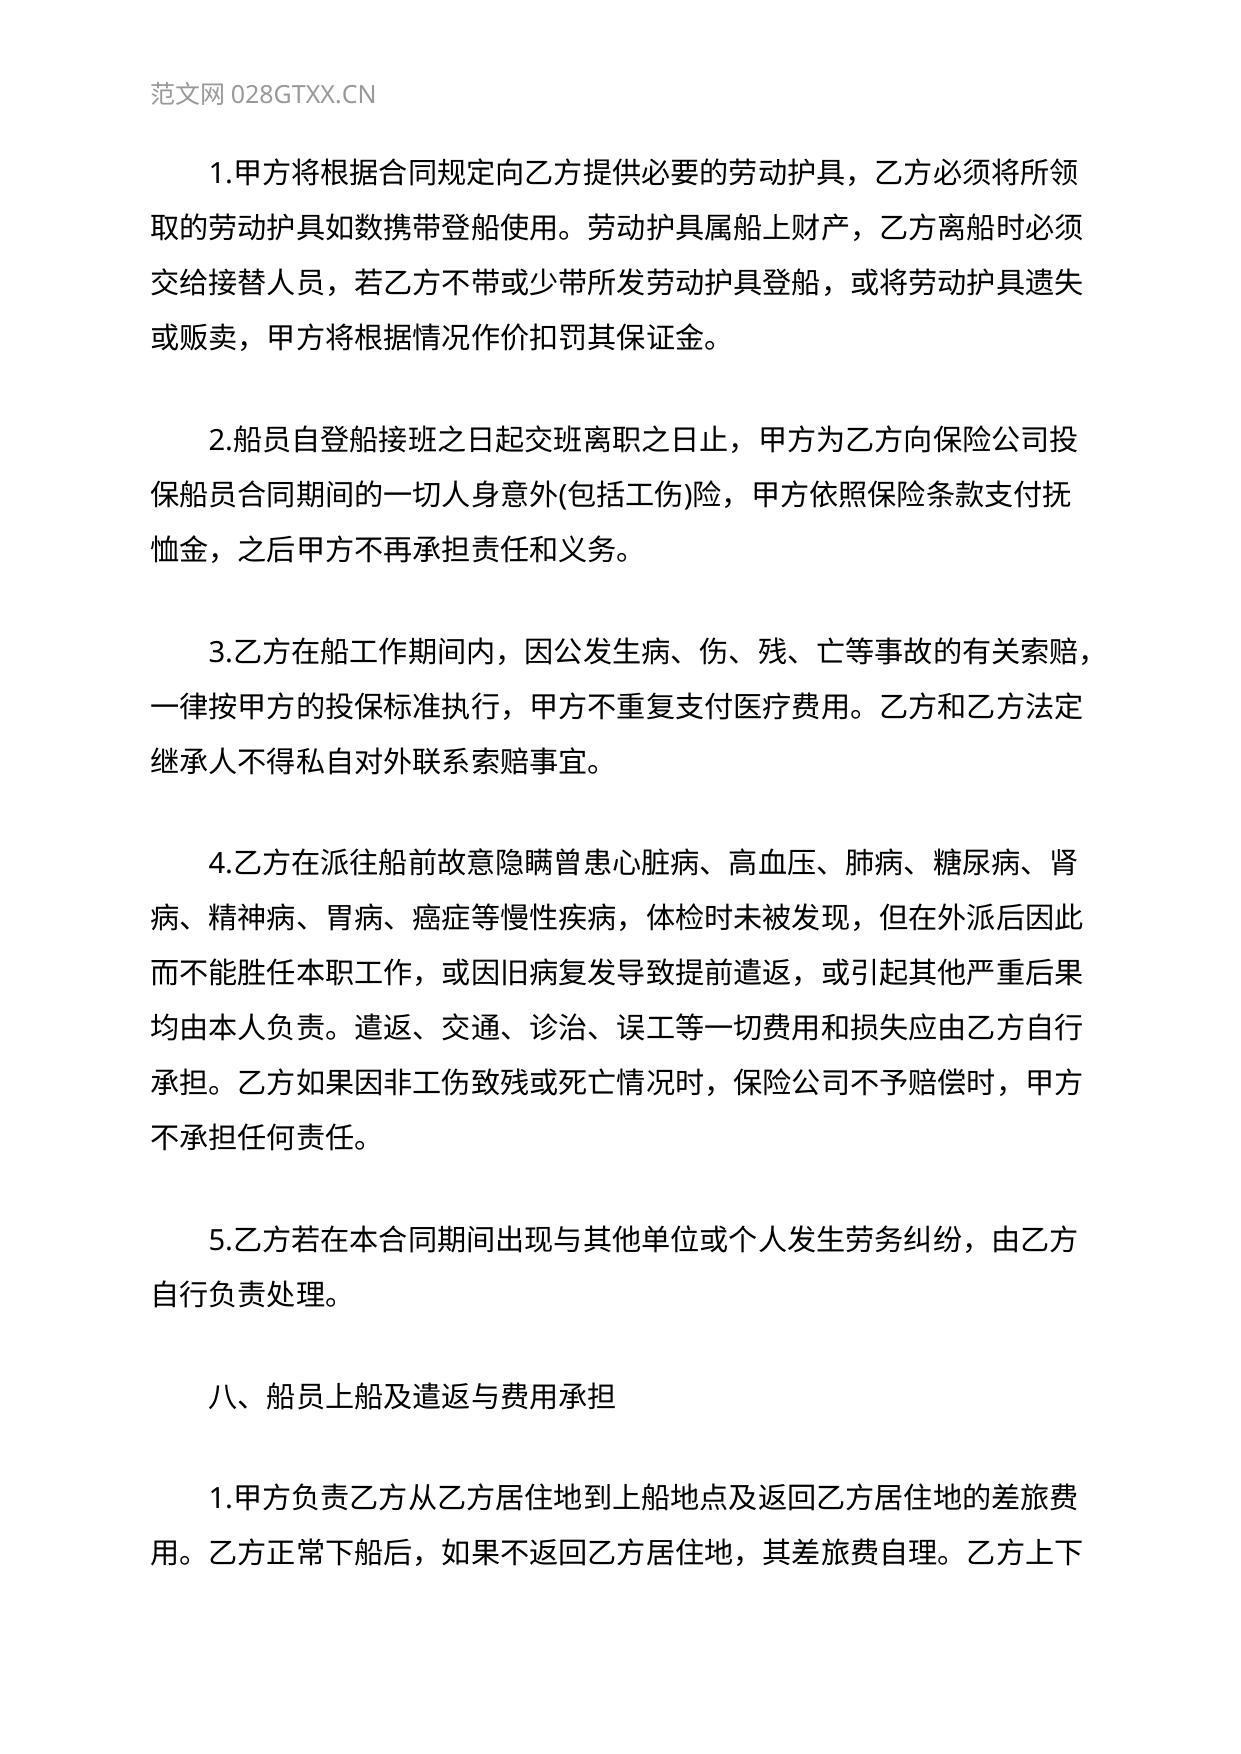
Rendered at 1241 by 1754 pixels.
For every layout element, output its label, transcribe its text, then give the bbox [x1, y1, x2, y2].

text 1.甲方将根据合同规定向乙方提供必要的劳动护具，乙方必须将所领取的劳动护具如数携带登船使用。劳动护具属船上财产，乙方离船时必须交给接替人员，若乙方不带或少带所发劳动护具登船，或将劳动护具遗失或贩卖，甲方将根据情况作价扣罚其保证金。 [150, 150, 1090, 357]
text 八、船员上船及遣返与费用承担 [150, 1373, 1090, 1415]
text 4.乙方在派往船前故意隐瞒曾患心脏病、高血压、肺病、糖尿病、肾病、精神病、胃病、癌症等慢性疾病，体检时未被发现，但在外派后因此而不能胜任本职工作，或因旧病复发导致提前遣返，或引起其他严重后果均由本人负责。遣返、交通、诊治、误工等一切费用和损失应由乙方自行承担。乙方如果因非工伤致残或死亡情况时，保险公司不予赔偿时，甲方不承担任何责任。 [150, 840, 1090, 1157]
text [150, 1475, 1090, 1572]
text 3.乙方在船工作期间内，因公发生病、伤、残、亡等事故的有关索赔，一律按甲方的投保标准执行，甲方不重复支付医疗费用。乙方和乙方法定继承人不得私自对外联系索赔事宜。 [150, 628, 1090, 781]
text 5.乙方若在本合同期间出现与其他单位或个人发生劳务纠纷，由乙方自行负责处理。 [150, 1216, 1090, 1314]
text 2.船员自登船接班之日起交班离职之日止，甲方为乙方向保险公司投保船员合同期间的一切人身意外(包括工伤)险，甲方依照保险条款支付抚恤金，之后甲方不再承担责任和义务。 [150, 417, 1090, 569]
